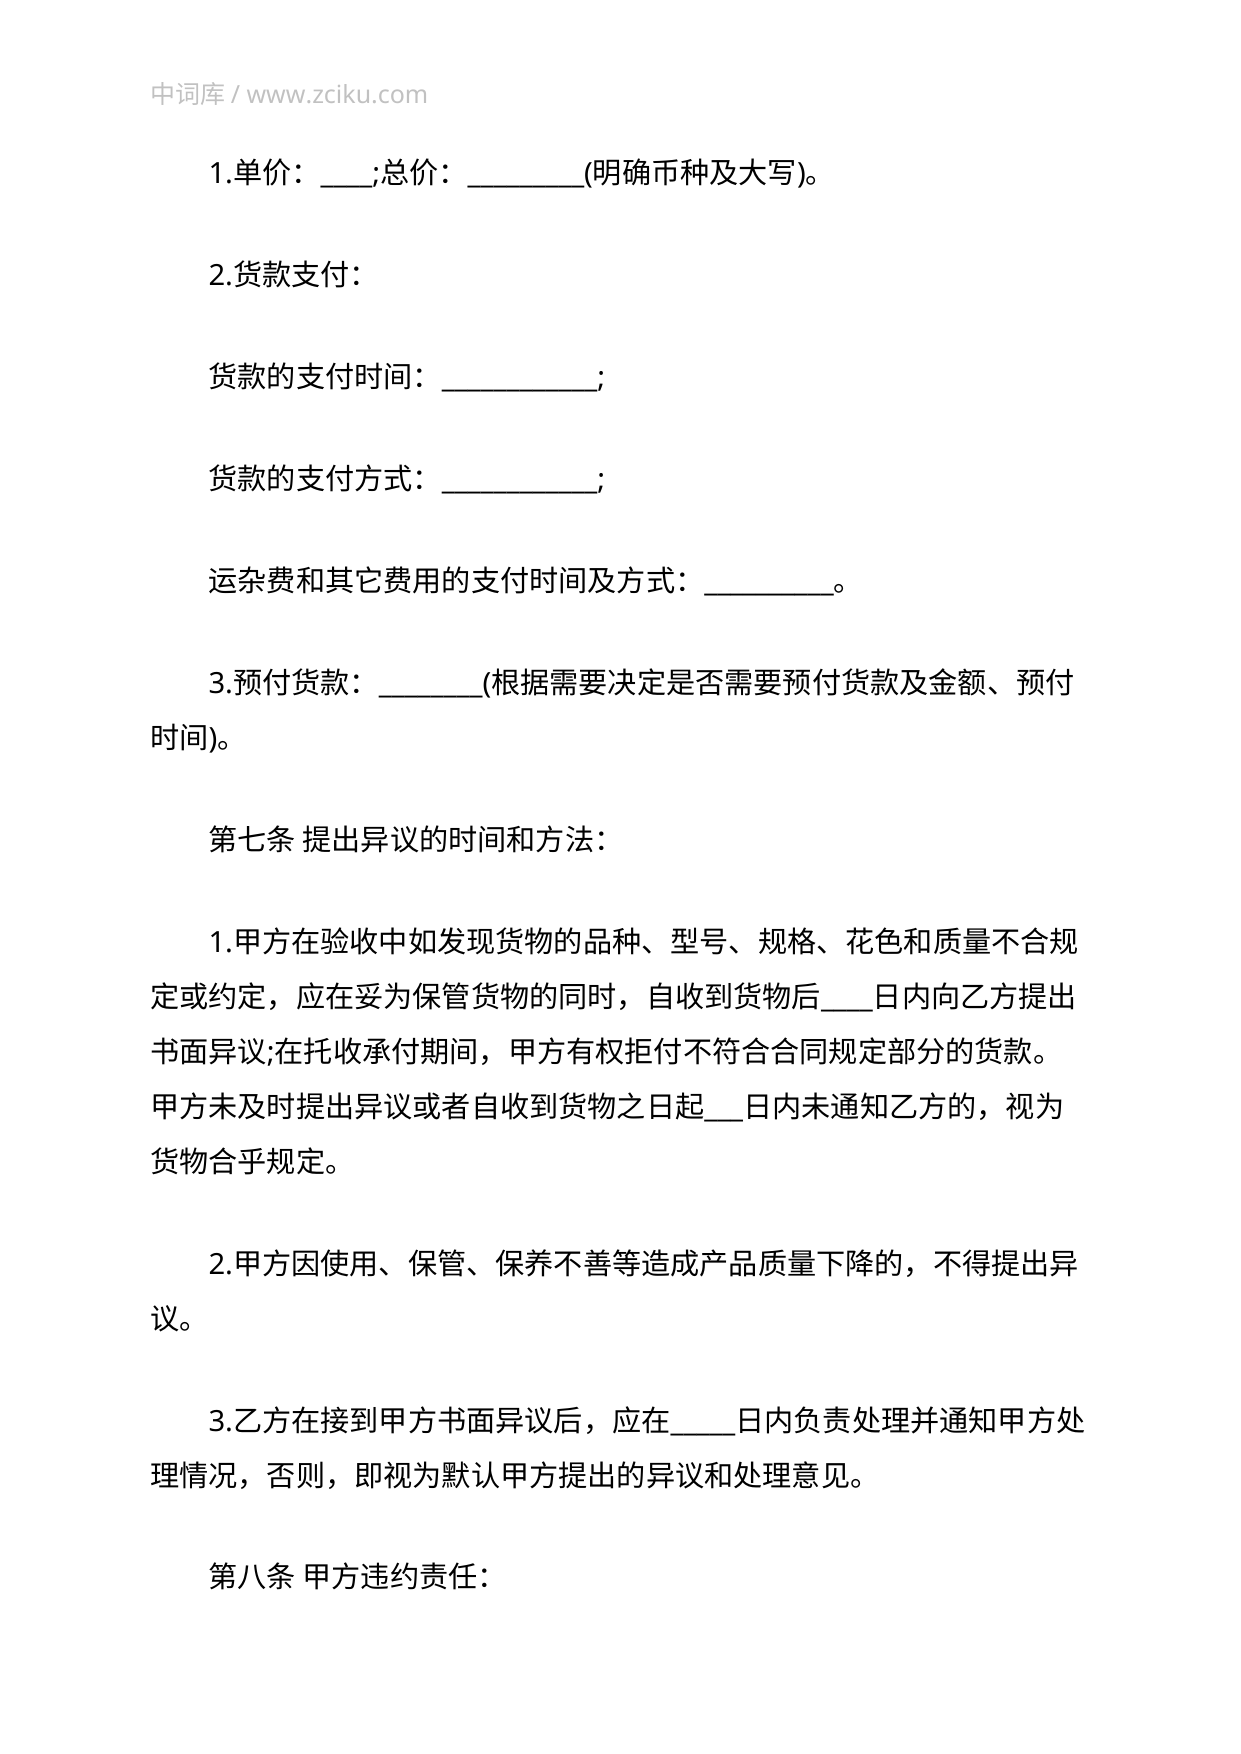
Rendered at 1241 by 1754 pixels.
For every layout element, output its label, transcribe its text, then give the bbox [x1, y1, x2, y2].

text 1.单价：____;总价：_________(明确币种及大写)。 [150, 150, 1090, 192]
text 3.预付货款：________(根据需要决定是否需要预付货款及金额、预付时间)。 [150, 660, 1090, 757]
text 2.甲方因使用、保管、保养不善等造成产品质量下降的，不得提出异议。 [150, 1240, 1090, 1338]
text 第八条 甲方违约责任： [150, 1554, 1090, 1596]
text 货款的支付方式：____________; [150, 456, 1090, 498]
text 1.甲方在验收中如发现货物的品种、型号、规格、花色和质量不合规定或约定，应在妥为保管货物的同时，自收到货物后____日内向乙方提出书面异议;在托收承付期间，甲方有权拒付不符合合同规定部分的货款。甲方未及时提出异议或者自收到货物之日起___日内未通知乙方的，视为货物合乎规定。 [150, 919, 1090, 1181]
text 货款的支付时间：____________; [150, 354, 1090, 396]
text 2.货款支付： [150, 252, 1090, 294]
text 第七条 提出异议的时间和方法： [150, 817, 1090, 859]
text 3.乙方在接到甲方书面异议后，应在_____日内负责处理并通知甲方处理情况，否则，即视为默认甲方提出的异议和处理意见。 [150, 1397, 1090, 1494]
text 运杂费和其它费用的支付时间及方式：__________。 [150, 558, 1090, 600]
